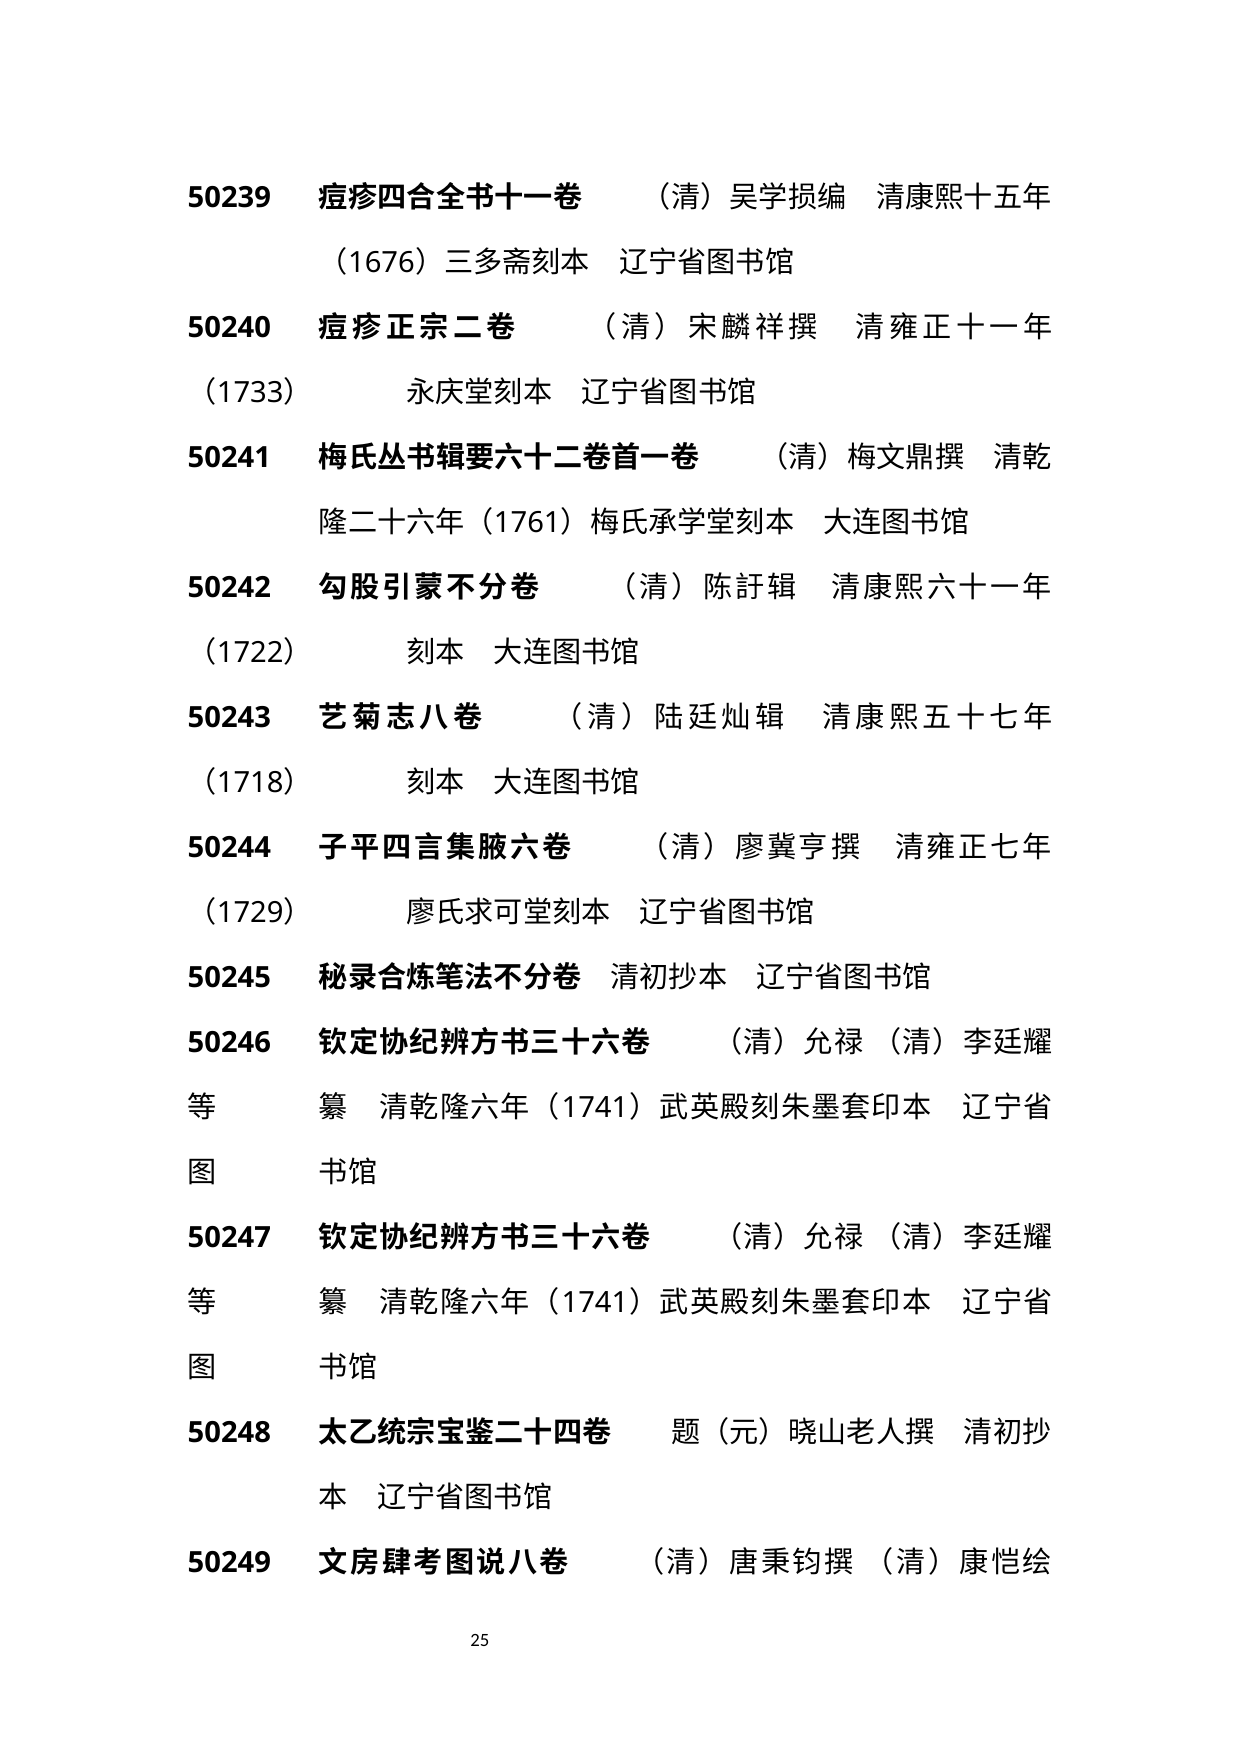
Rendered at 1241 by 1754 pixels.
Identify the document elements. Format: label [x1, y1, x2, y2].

text [187, 162, 1053, 1592]
